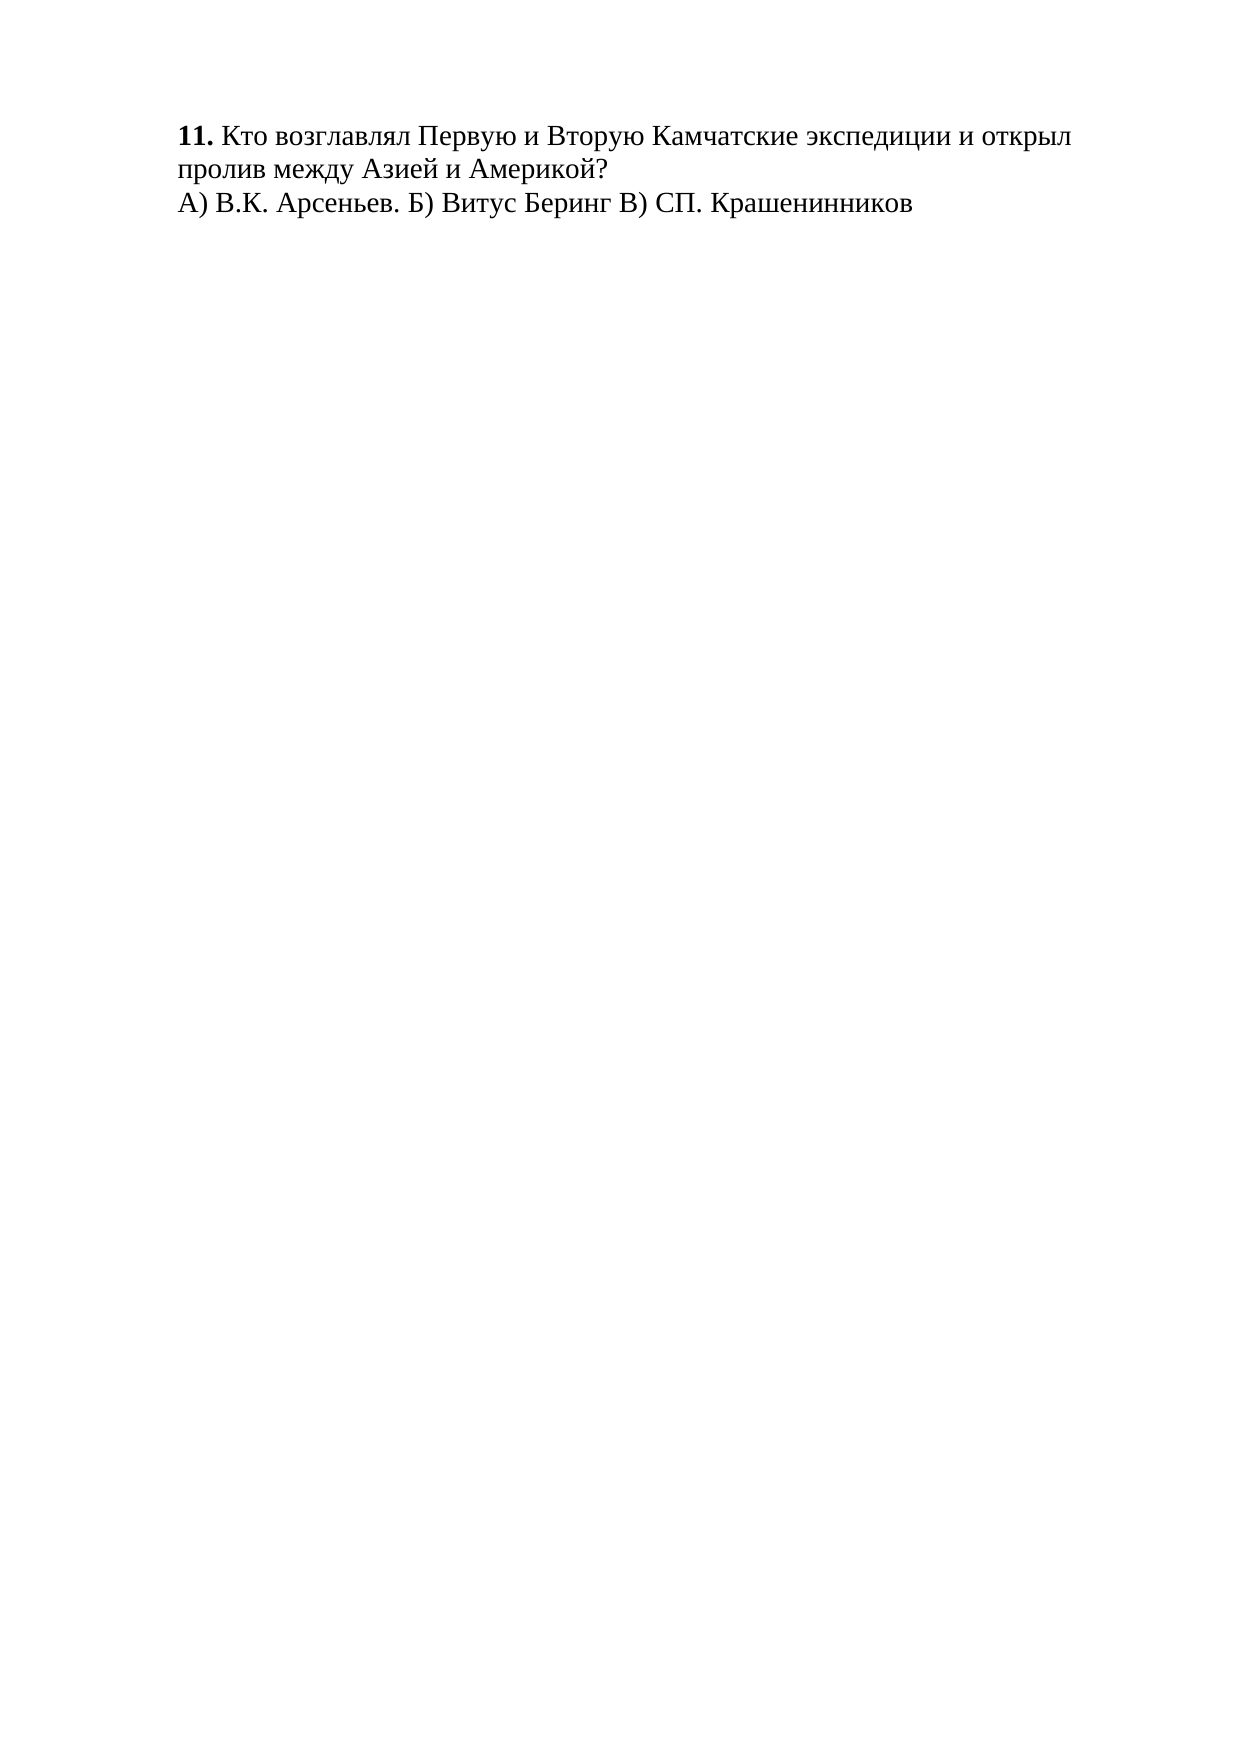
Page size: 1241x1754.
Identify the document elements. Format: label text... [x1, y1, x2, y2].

text А) В.К. Арсеньев. Б) Витус Беринг В) СП. Крашенинников [177, 185, 1152, 219]
text 11. Кто возглавлял Первую и Вторую Камчатские экспедиции и открыл пролив между Азией и Америкой? [177, 118, 1152, 185]
